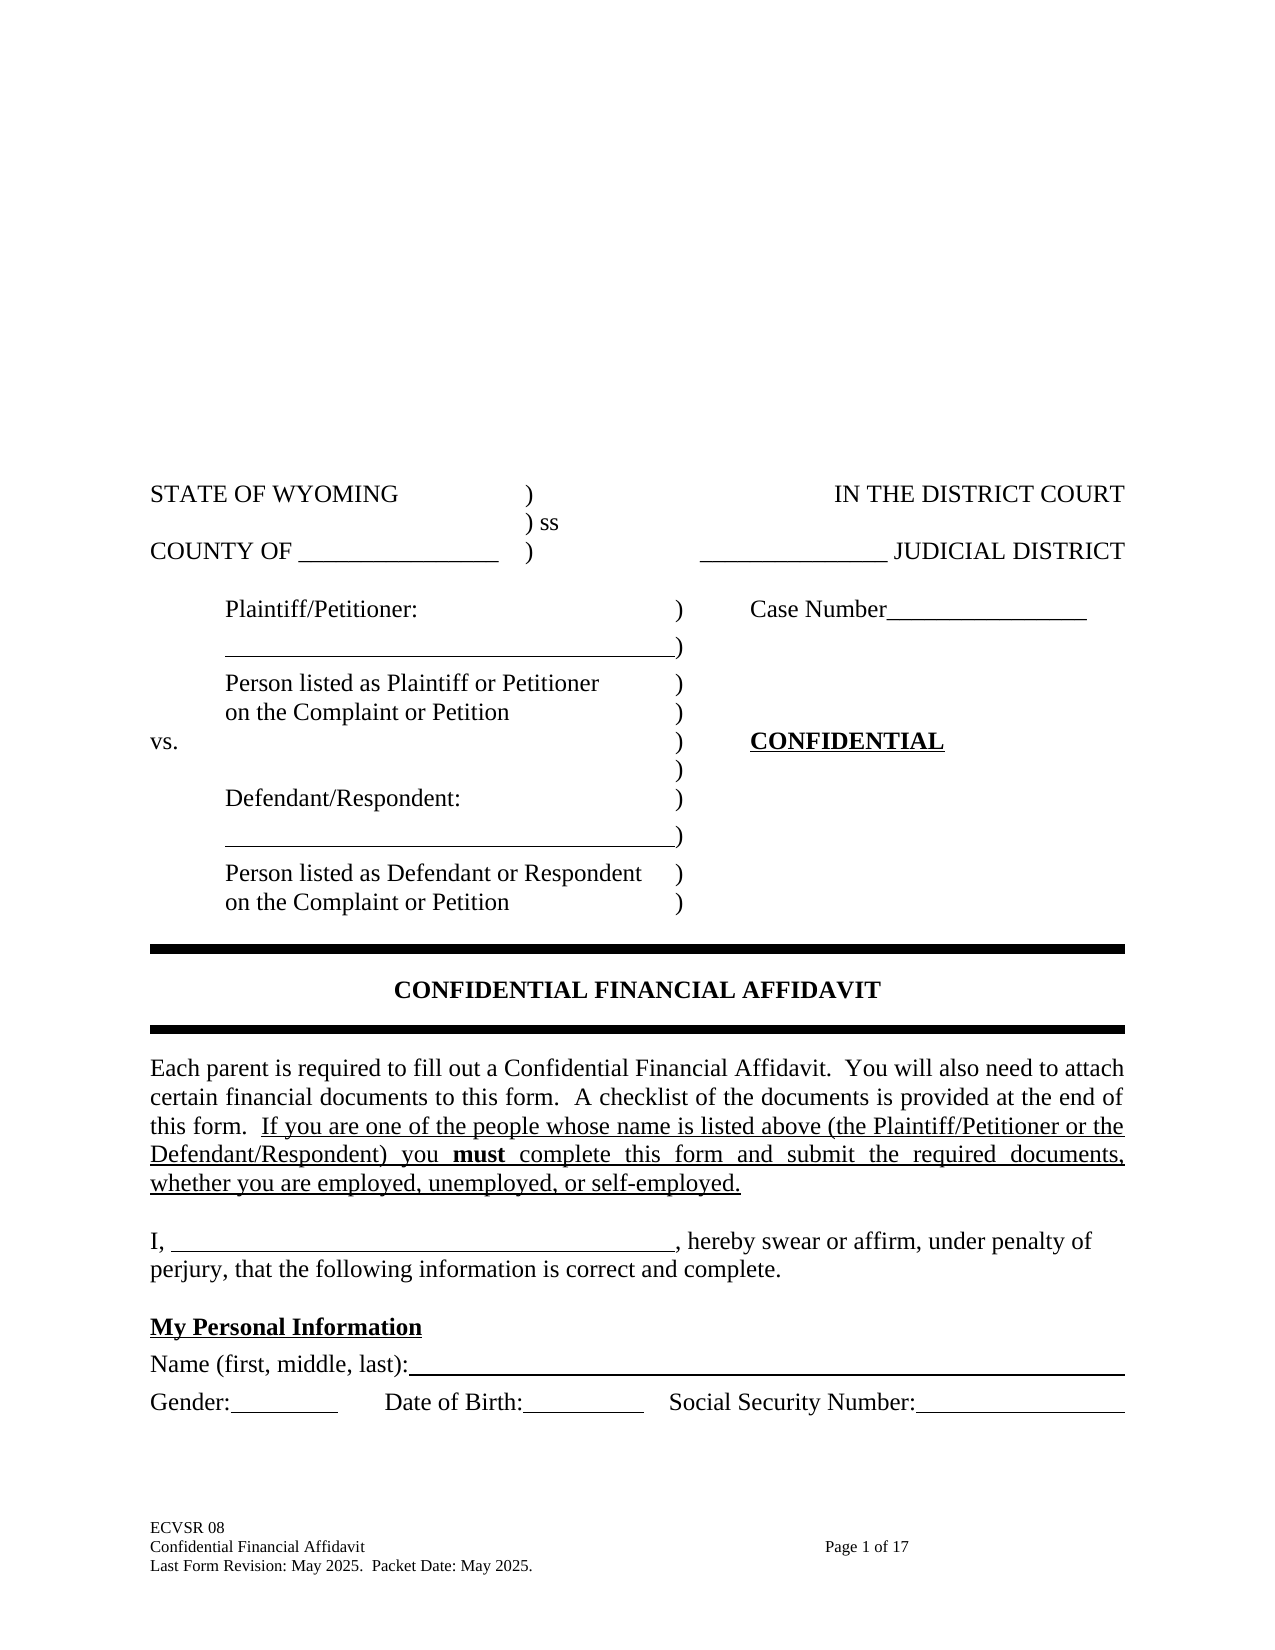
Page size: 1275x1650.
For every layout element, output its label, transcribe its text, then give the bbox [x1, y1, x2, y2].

text COUNTY OF ________________ ) _______________ JUDICIAL DISTRICT [150, 536, 1125, 565]
text CONFIDENTIAL FINANCIAL AFFIDAVIT [150, 975, 1125, 1003]
text Each parent is required to fill out a Confidential Financial Affidavit. You will also need to attach certain financial documents to this form. A checklist of the documents is provided at the end of this form. If you are one of the people whose name is listed above (the Plaintiff/Petitioner or the Defendant/Respondent) you must complete this form and submit the required documents, whether you are employed, unemployed, or self-employed. [150, 1053, 1125, 1164]
text Defendant/Respondent: ) [150, 783, 1125, 812]
text ) ss [150, 507, 1125, 536]
text Name (first, middle, last): [150, 1349, 1125, 1378]
text on the Complaint or Petition ) [150, 887, 1125, 915]
text I, , hereby swear or affirm, under penalty of [150, 1226, 1125, 1254]
text on the Complaint or Petition ) [150, 697, 1125, 726]
text ) [150, 754, 1125, 783]
text Each parent is required to fill out a Confidential Financial Affidavit. You will also need to attach certain financial documents to this form. A checklist of the documents is provided at the end of this form. If you are one of the people whose name is listed above (the Plaintiff/Petitioner or the Defendant/Respondent) you must complete this form and submit the required documents, whether you are employed, unemployed, or self-employed. [150, 1166, 1125, 1197]
text Gender: Date of Birth: Social Security Number: [150, 1387, 1125, 1415]
text Person listed as Plaintiff or Petitioner ) [150, 668, 1125, 697]
text ) [150, 631, 1125, 660]
text Person listed as Defendant or Respondent ) [150, 858, 1125, 887]
text vs. ) CONFIDENTIAL [150, 726, 1125, 754]
text My Personal Information [150, 1312, 1125, 1341]
text ) [150, 821, 1125, 849]
text STATE OF WYOMING ) IN THE DISTRICT COURT [150, 479, 1125, 507]
text perjury, that the following information is correct and complete. [150, 1254, 1125, 1283]
text Plaintiff/Petitioner: ) Case Number________________ [150, 594, 1125, 622]
